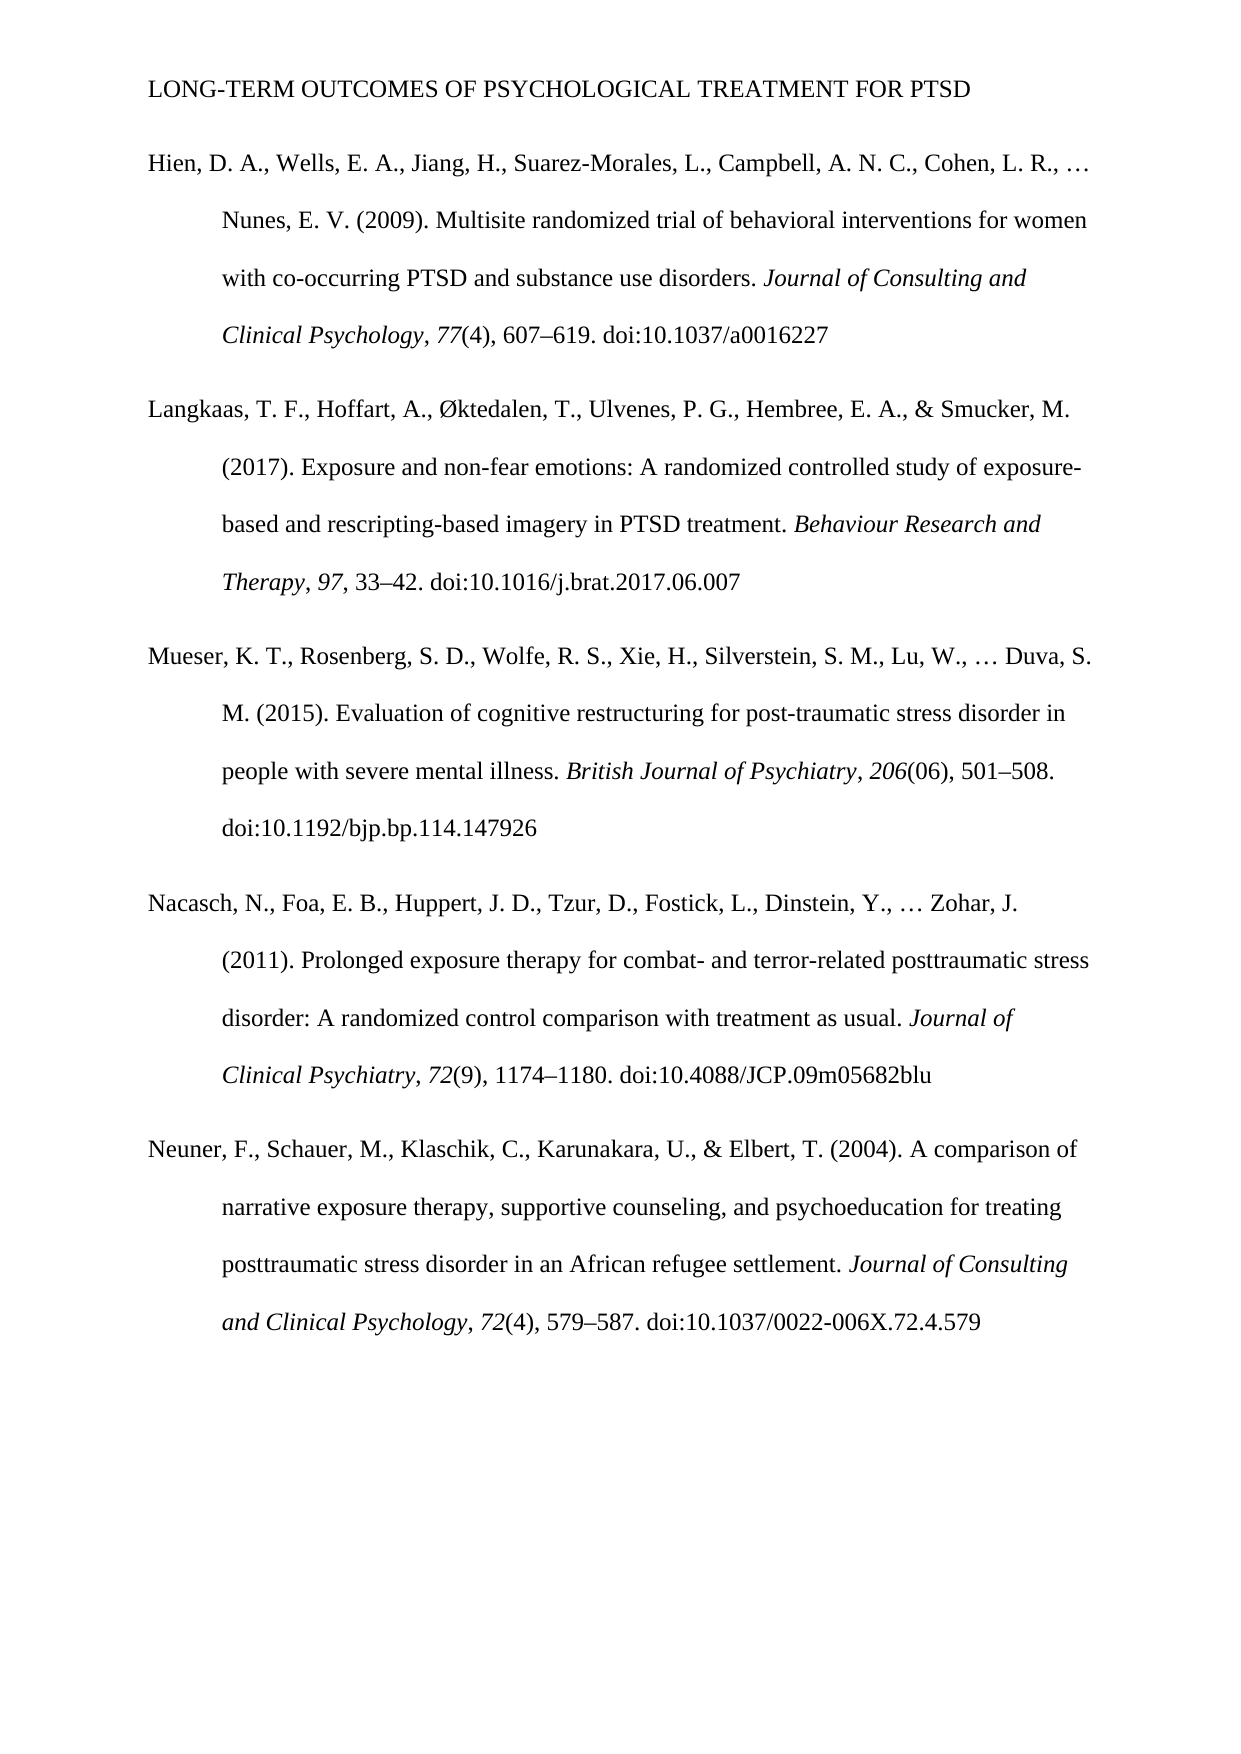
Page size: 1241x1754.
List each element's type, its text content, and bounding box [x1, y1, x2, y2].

text Hien, D. A., Wells, E. A., Jiang, H., Suarez-Morales, L., Campbell, A. N. C., Cohen, L. R., … Nunes, E. V. (2009). Multisite randomized trial of behavioral interventions for women with co-occurring PTSD and substance use disorders. Journal of Consulting and Clinical Psychology, 77(4), 607–619. doi:10.1037/a0016227 [148, 148, 1092, 349]
text Langkaas, T. F., Hoffart, A., Øktedalen, T., Ulvenes, P. G., Hembree, E. A., & Smucker, M. (2017). Exposure and non-fear emotions: A randomized controlled study of exposure-based and rescripting-based imagery in PTSD treatment. Behaviour Research and Therapy, 97, 33–42. doi:10.1016/j.brat.2017.06.007 [148, 394, 1092, 596]
text Mueser, K. T., Rosenberg, S. D., Wolfe, R. S., Xie, H., Silverstein, S. M., Lu, W., … Duva, S. M. (2015). Evaluation of cognitive restructuring for post-traumatic stress disorder in people with severe mental illness. British Journal of Psychiatry, 206(06), 501–508. doi:10.1192/bjp.bp.114.147926 [148, 641, 1092, 842]
text Neuner, F., Schauer, M., Klaschik, C., Karunakara, U., & Elbert, T. (2004). A comparison of narrative exposure therapy, supportive counseling, and psychoeducation for treating posttraumatic stress disorder in an African refugee settlement. Journal of Consulting and Clinical Psychology, 72(4), 579–587. doi:10.1037/0022-006X.72.4.579 [148, 1134, 1092, 1336]
text Nacasch, N., Foa, E. B., Huppert, J. D., Tzur, D., Fostick, L., Dinstein, Y., … Zohar, J. (2011). Prolonged exposure therapy for combat- and terror-related posttraumatic stress disorder: A randomized control comparison with treatment as usual. Journal of Clinical Psychiatry, 72(9), 1174–1180. doi:10.4088/JCP.09m05682blu [148, 888, 1092, 1089]
